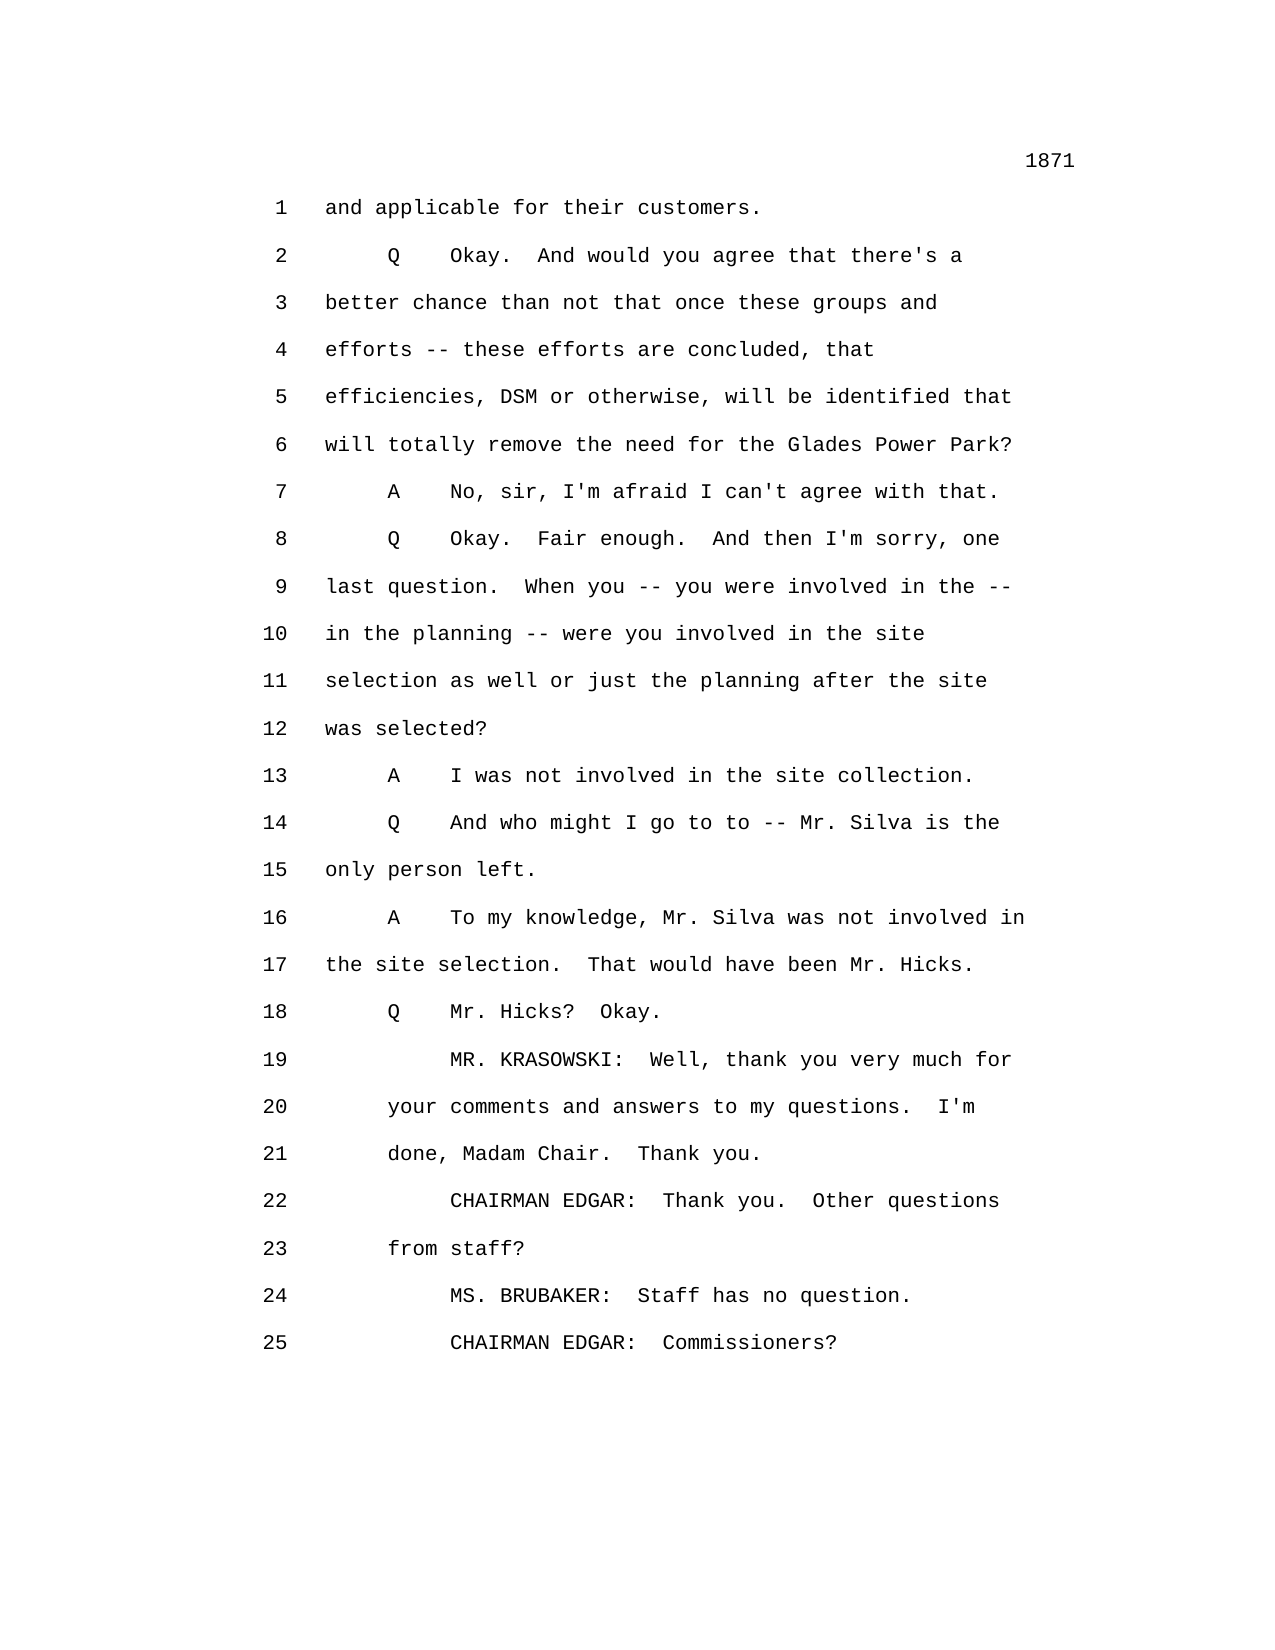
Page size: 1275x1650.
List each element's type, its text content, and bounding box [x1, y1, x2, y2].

text 4 efforts -- these efforts are concluded, that [137, 339, 1138, 363]
text 10 in the planning -- were you involved in the site [137, 623, 1138, 647]
text 2 Q Okay. And would you agree that there's a [137, 244, 1138, 268]
text 17 the site selection. That would have been Mr. Hicks. [137, 954, 1138, 978]
text 8 Q Okay. Fair enough. And then I'm sorry, one [137, 528, 1138, 552]
text 12 was selected? [137, 717, 1138, 741]
text 14 Q And who might I go to to -- Mr. Silva is the [137, 812, 1138, 836]
text 13 A I was not involved in the site collection. [137, 765, 1138, 788]
text 22 CHAIRMAN EDGAR: Thank you. Other questions [137, 1190, 1138, 1214]
text 18 Q Mr. Hicks? Okay. [137, 1001, 1138, 1025]
text 3 better chance than not that once these groups and [137, 292, 1138, 316]
text 23 from staff? [137, 1238, 1138, 1261]
text 20 your comments and answers to my questions. I'm [137, 1096, 1138, 1119]
text 7 A No, sir, I'm afraid I can't agree with that. [137, 481, 1138, 505]
text 6 will totally remove the need for the Glades Power Park? [137, 434, 1138, 457]
text 21 done, Madam Chair. Thank you. [137, 1143, 1138, 1167]
text 1 and applicable for their customers. [137, 197, 1138, 221]
text 9 last question. When you -- you were involved in the -- [137, 576, 1138, 599]
text 25 CHAIRMAN EDGAR: Commissioners? [137, 1332, 1138, 1356]
text 5 efficiencies, DSM or otherwise, will be identified that [137, 386, 1138, 410]
text 11 selection as well or just the planning after the site [137, 670, 1138, 694]
text 1871 [137, 150, 1138, 174]
text 16 A To my knowledge, Mr. Silva was not involved in [137, 907, 1138, 930]
text 15 only person left. [137, 859, 1138, 883]
text 19 MR. KRASOWSKI: Well, thank you very much for [137, 1048, 1138, 1072]
text 24 MS. BRUBAKER: Staff has no question. [137, 1285, 1138, 1309]
